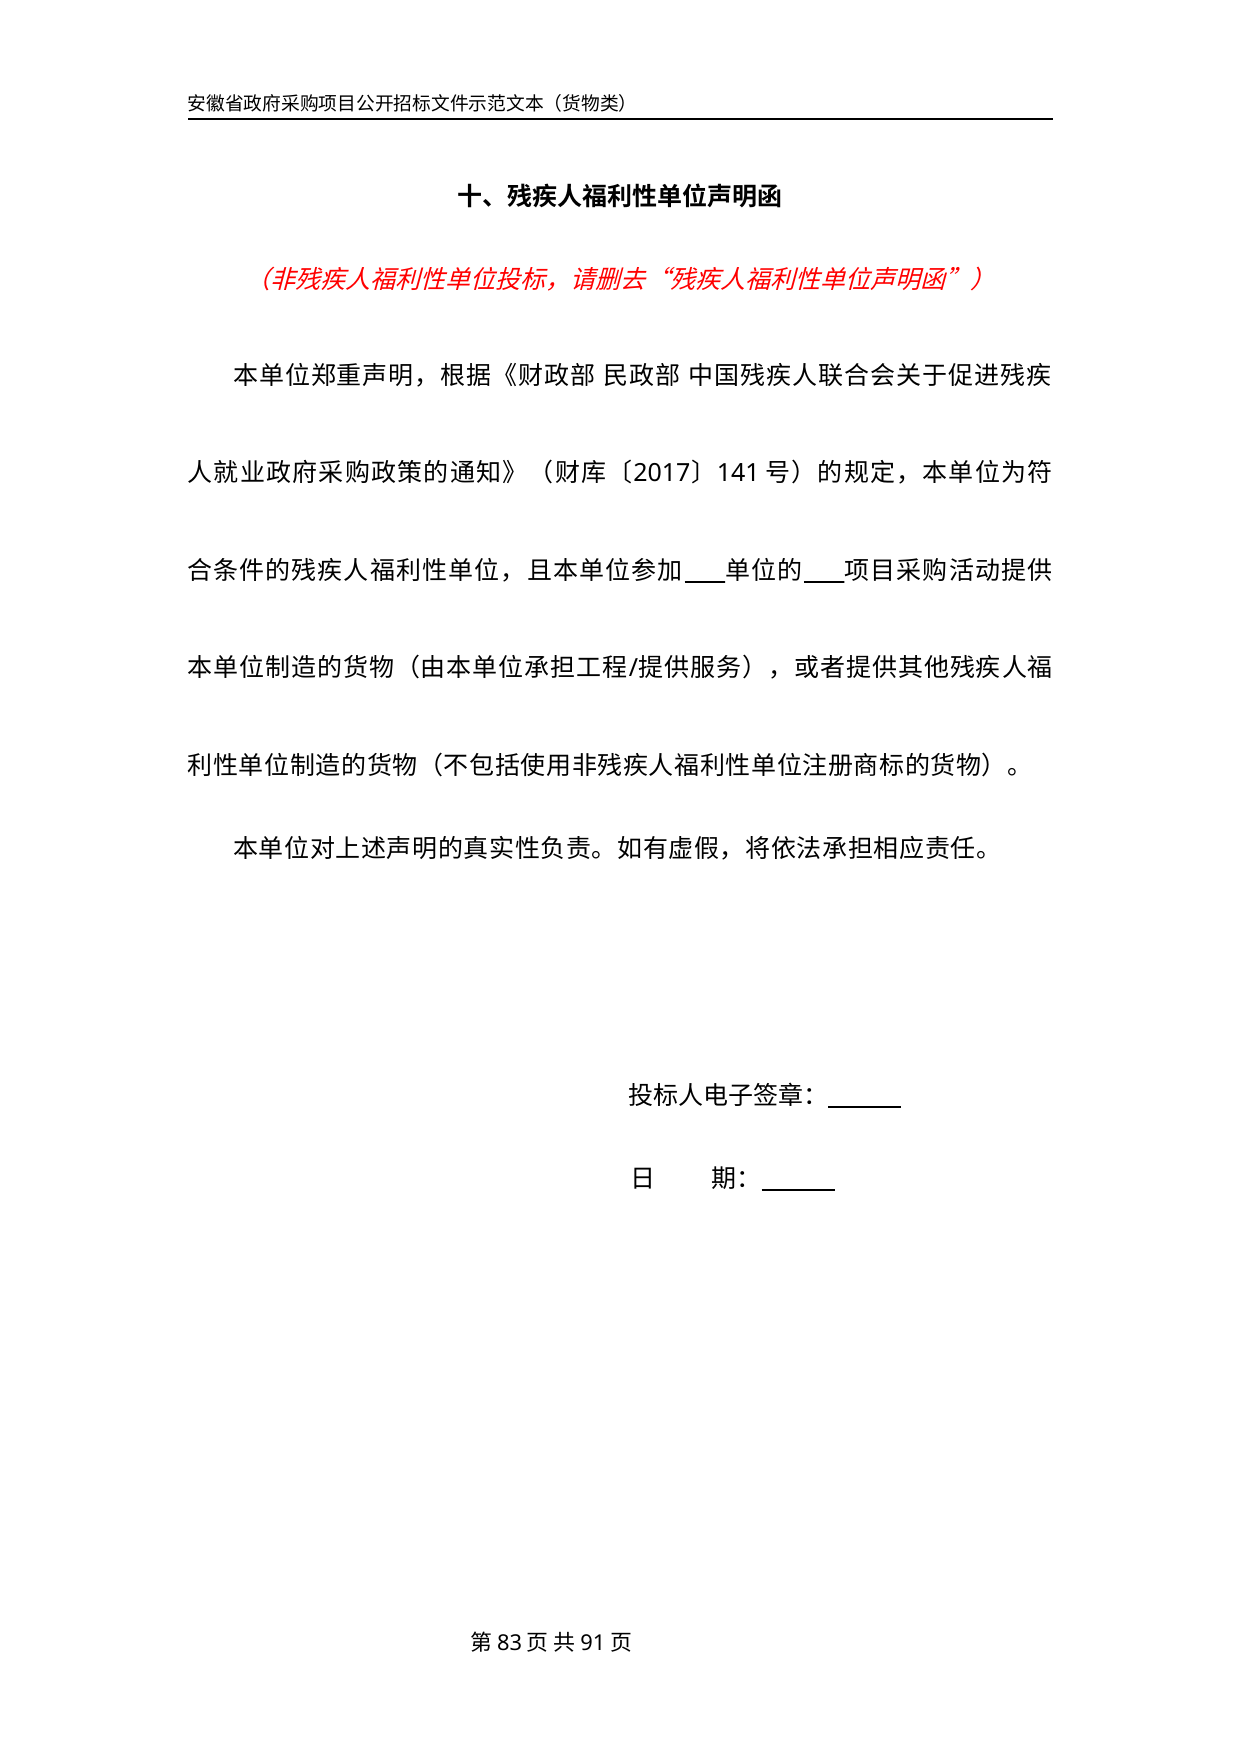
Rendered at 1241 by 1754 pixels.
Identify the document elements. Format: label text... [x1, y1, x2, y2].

text （非残疾人福利性单位投标，请删去“残疾人福利性单位声明函”） [187, 245, 1053, 310]
text 投标人电子签章： [187, 1061, 1053, 1126]
text 日 期： [187, 1144, 1053, 1209]
text 本单位郑重声明，根据《财政部 民政部 中国残疾人联合会关于促进残疾人就业政府采购政策的通知》（财库〔2017〕141号）的规定，本单位为符合条件的残疾人福利性单位，且本单位参加 单位的 项目采购活动提供本单位制造的货物（由本单位承担工程/提供服务），或者提供其他残疾人福利性单位制造的货物（不包括使用非残疾人福利性单位注册商标的货物）。 [187, 341, 1053, 796]
text 十、残疾人福利性单位声明函 [187, 162, 1053, 227]
text 本单位对上述声明的真实性负责。如有虚假，将依法承担相应责任。 [187, 814, 1053, 879]
